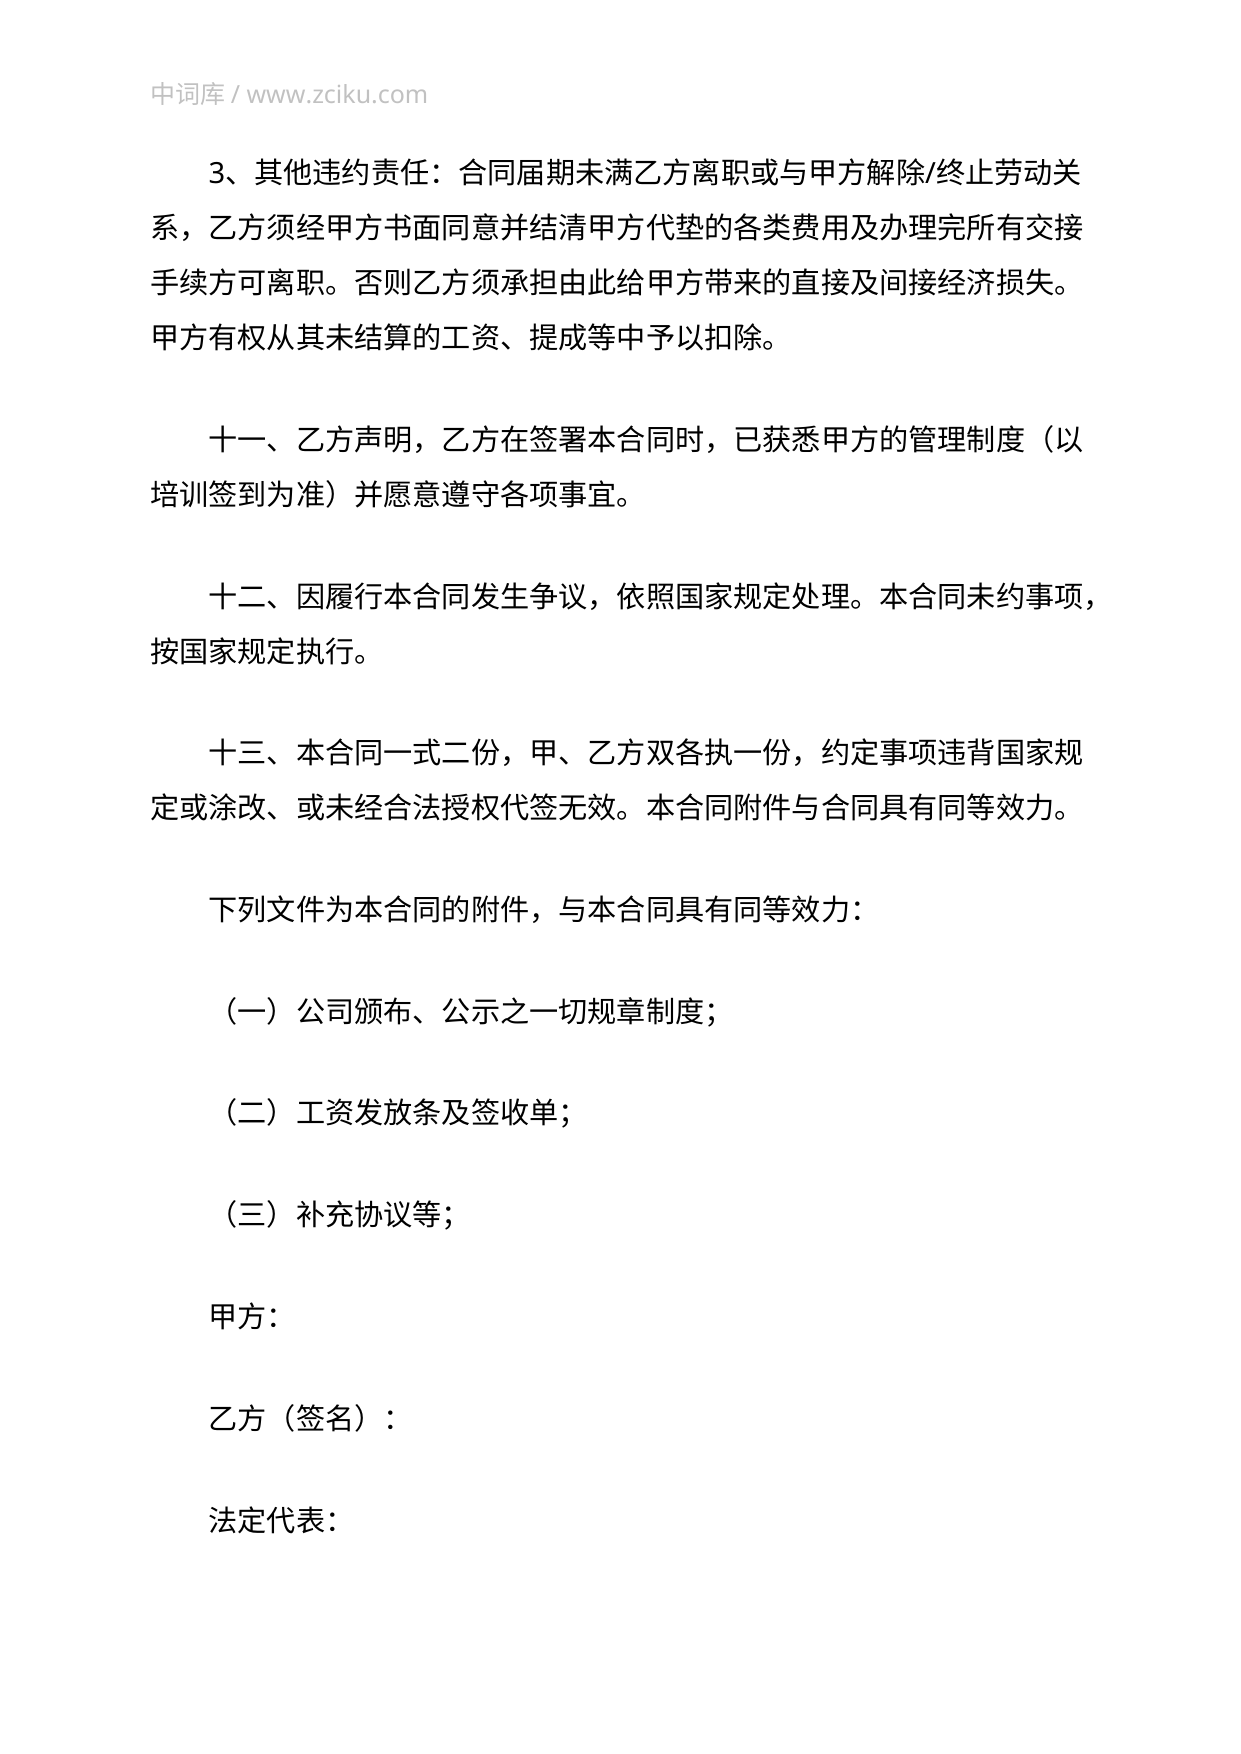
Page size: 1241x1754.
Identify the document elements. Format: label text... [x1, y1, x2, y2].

text （三）补充协议等； [150, 1192, 1090, 1234]
text 法定代表： [150, 1497, 1090, 1539]
text 十二、因履行本合同发生争议，依照国家规定处理。本合同未约事项，按国家规定执行。 [150, 573, 1090, 670]
text 3、其他违约责任：合同届期未满乙方离职或与甲方解除/终止劳动关系，乙方须经甲方书面同意并结清甲方代垫的各类费用及办理完所有交接手续方可离职。否则乙方须承担由此给甲方带来的直接及间接经济损失。甲方有权从其未结算的工资、提成等中予以扣除。 [150, 150, 1090, 357]
text （一）公司颁布、公示之一切规章制度； [150, 988, 1090, 1031]
text 下列文件为本合同的附件，与本合同具有同等效力： [150, 887, 1090, 929]
text 乙方（签名）： [150, 1395, 1090, 1438]
text 甲方： [150, 1294, 1090, 1336]
text 十一、乙方声明，乙方在签署本合同时，已获悉甲方的管理制度（以培训签到为准）并愿意遵守各项事宜。 [150, 417, 1090, 514]
text 十三、本合同一式二份，甲、乙方双各执一份，约定事项违背国家规定或涂改、或未经合法授权代签无效。本合同附件与合同具有同等效力。 [150, 730, 1090, 827]
text （二）工资发放条及签收单； [150, 1090, 1090, 1132]
